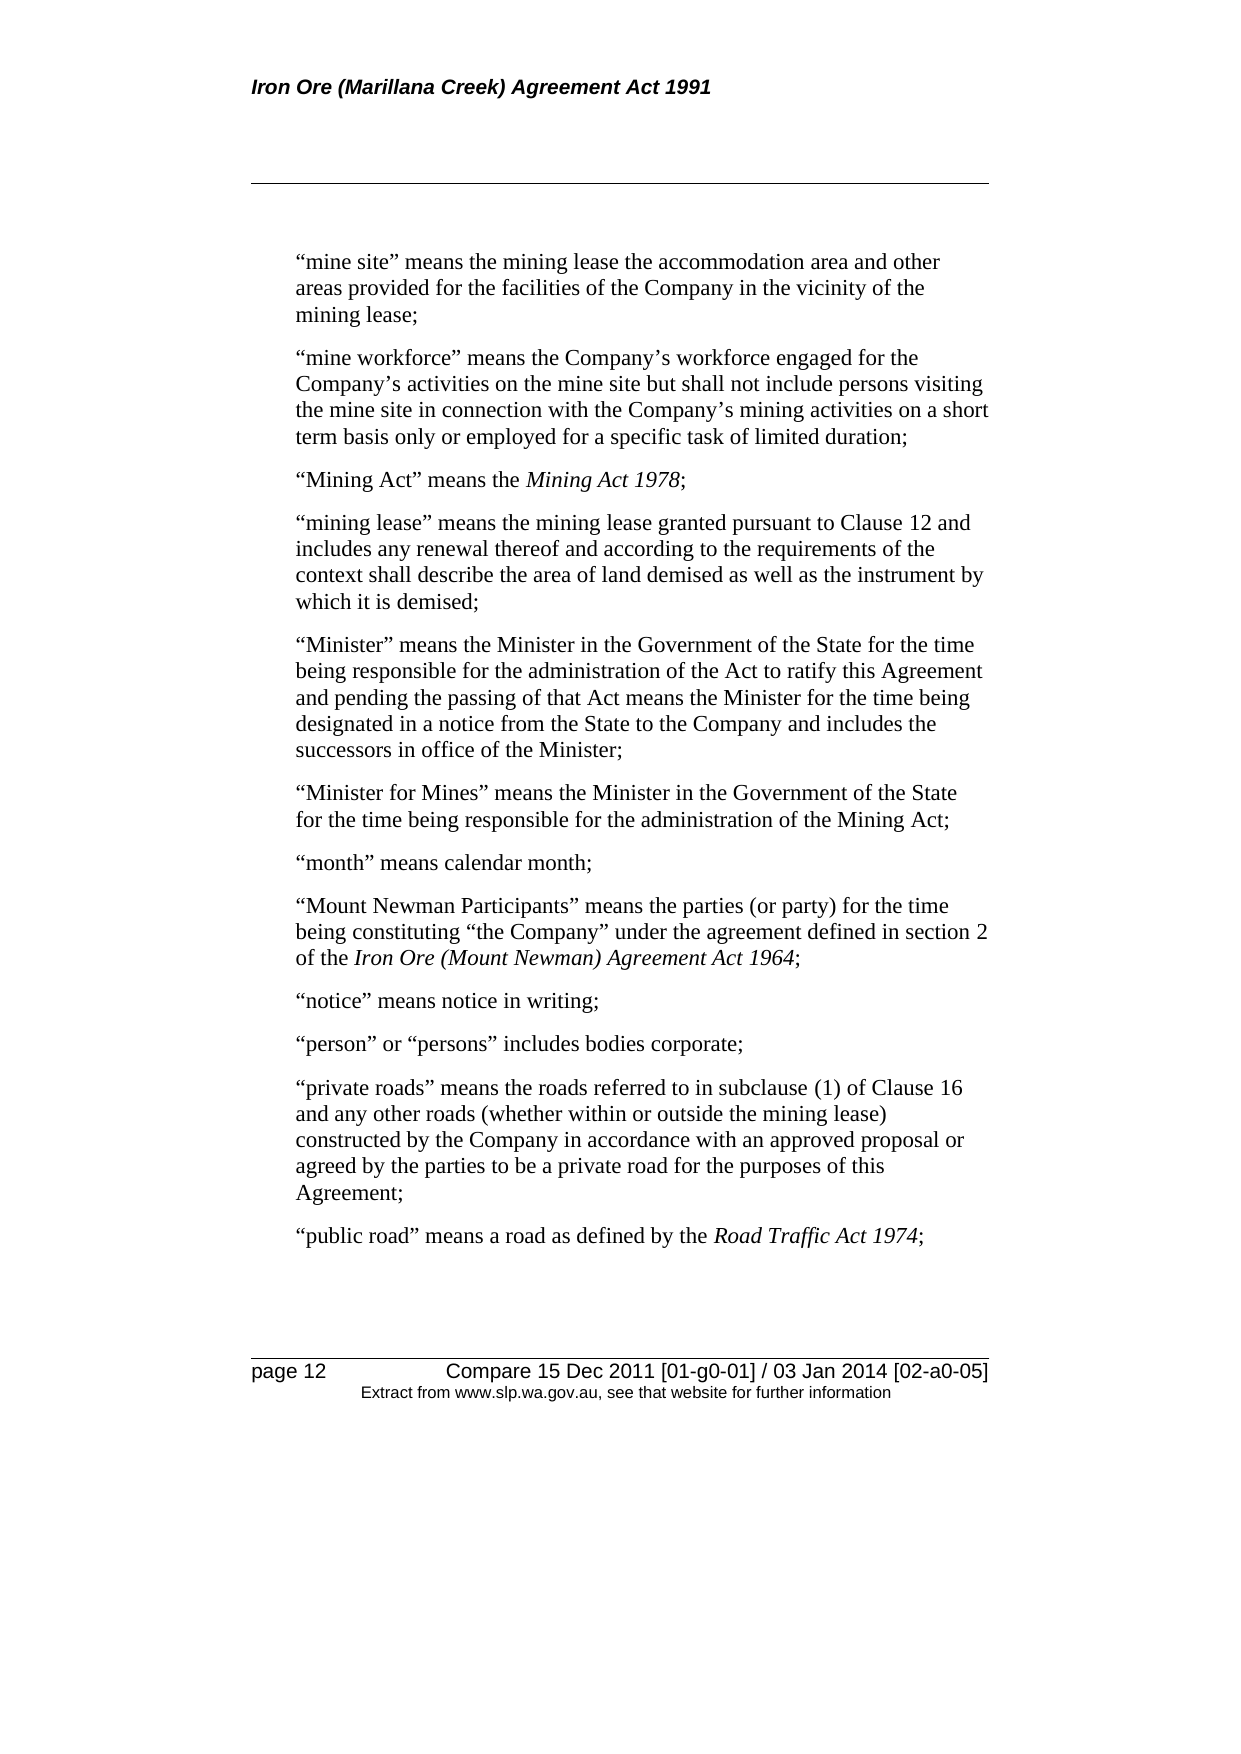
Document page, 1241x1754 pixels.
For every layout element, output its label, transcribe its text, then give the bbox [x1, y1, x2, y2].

text “ Participants” means the parties (or party) for the time being constituting “the Company” under the agreement defined in section 2 of the Iron () Agreement Act 1964; [295, 892, 989, 971]
text “public road” means a road as defined by the Road Traffic Act 1974; [295, 1222, 989, 1248]
text “mine workforce” means the Company’s workforce engaged for the Company’s activities on the mine site but shall not include persons visiting the mine site in connection with the Company’s mining activities on a short term basis only or employed for a specific task of limited duration; [295, 344, 989, 449]
text “mine site” means the mining lease the accommodation area and other areas provided for the facilities of the Company in the vicinity of the mining lease; [295, 248, 989, 327]
text “private roads” means the roads referred to in subclause (1) of Clause 16 and any other roads (whether within or outside the mining lease) constructed by the Company in accordance with an approved proposal or agreed by the parties to be a private road for the purposes of this Agreement; [295, 1073, 989, 1205]
text “person” or “persons” includes bodies corporate; [295, 1031, 989, 1057]
text “Minister for Mines” means the Minister in the Government of the State for the time being responsible for the administration of the Mining Act; [295, 779, 989, 832]
text “month” means calendar month; [295, 849, 989, 875]
text “mining lease” means the mining lease granted pursuant to Clause 12 and includes any renewal thereof and according to the requirements of the context shall describe the area of land demised as well as the instrument by which it is demised; [295, 509, 989, 614]
text “notice” means notice in writing; [295, 987, 989, 1014]
text “Minister” means the Minister in the Government of the State for the time being responsible for the administration of the Act to ratify this Agreement and pending the passing of that Act means the Minister for the time being designated in a notice from the State to the Company and includes the successors in office of the Minister; [295, 631, 989, 763]
text “Mining Act” means the Mining Act 1978; [295, 466, 989, 492]
